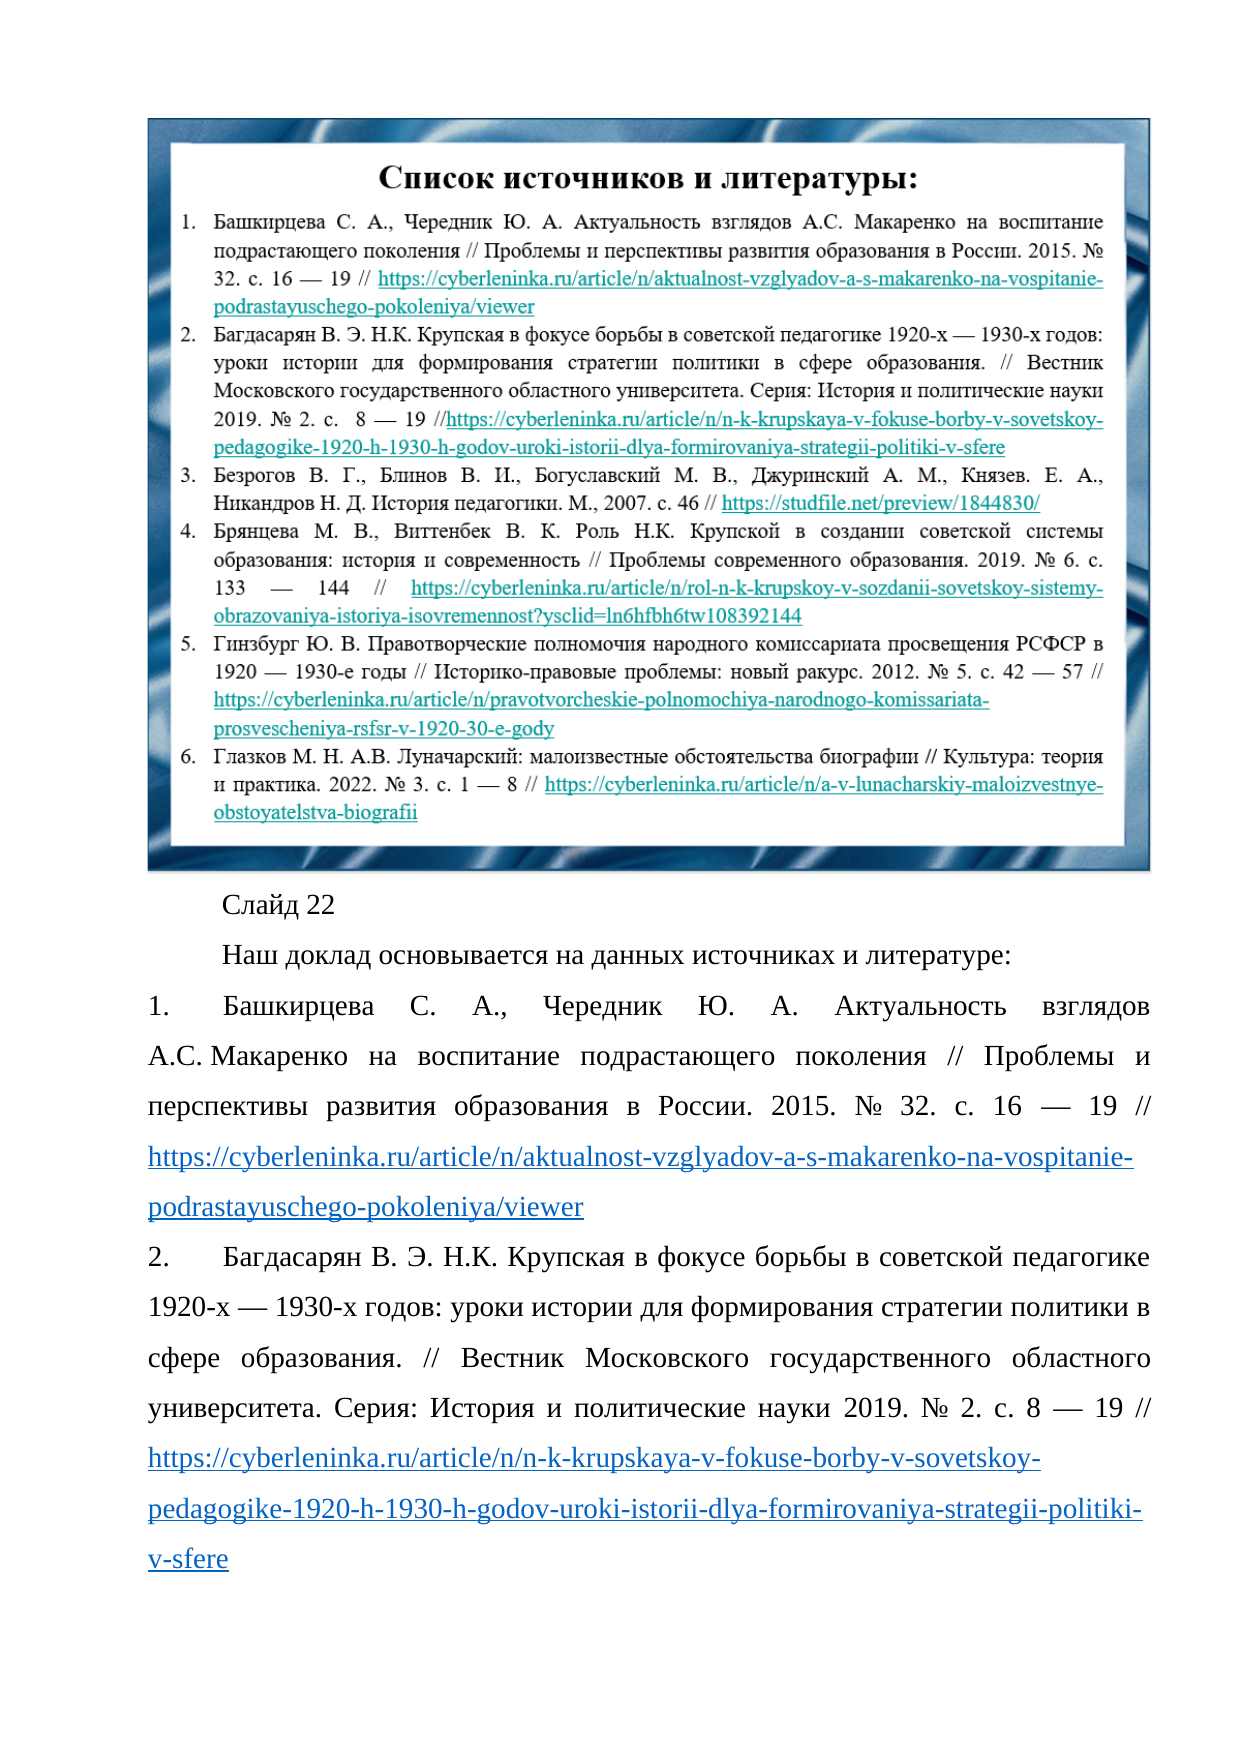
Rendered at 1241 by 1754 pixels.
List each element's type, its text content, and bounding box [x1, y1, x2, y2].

list Башкирцева С. А., Чередник Ю. А. Актуальность взглядов А.С. Макаренко на воспитание подрастающего поколения // Проблемы и перспективы развития образования в России. 2015. № 32. с. 16 — 19 // https://cyberleninka.ru/article/n/aktualnost-vzglyadov-a-s-makarenko-na-vospitanie-podrastayuschego-pokoleniya/viewer [148, 988, 1152, 1222]
list Багдасарян В. Э. Н.К. Крупская в фокусе борьбы в советской педагогике 1920-х — 1930-х годов: уроки истории для формирования стратегии политики в сфере образования. // Вестник Московского государственного областного университета. Серия: История и политические науки 2019. № 2. с. 8 — 19 // https://cyberleninka.ru/article/n/n-k-krupskaya-v-fokuse-borby-v-sovetskoy-pedagogike-1920-h-1930-h-godov-uroki-istorii-dlya-formirovaniya-strategii-politiki-v-sfere [148, 1239, 1152, 1575]
text Слайд 22 [148, 887, 1152, 921]
text Наш доклад основывается на данных источниках и литературе: [148, 937, 1152, 971]
picture [147, 118, 1152, 874]
